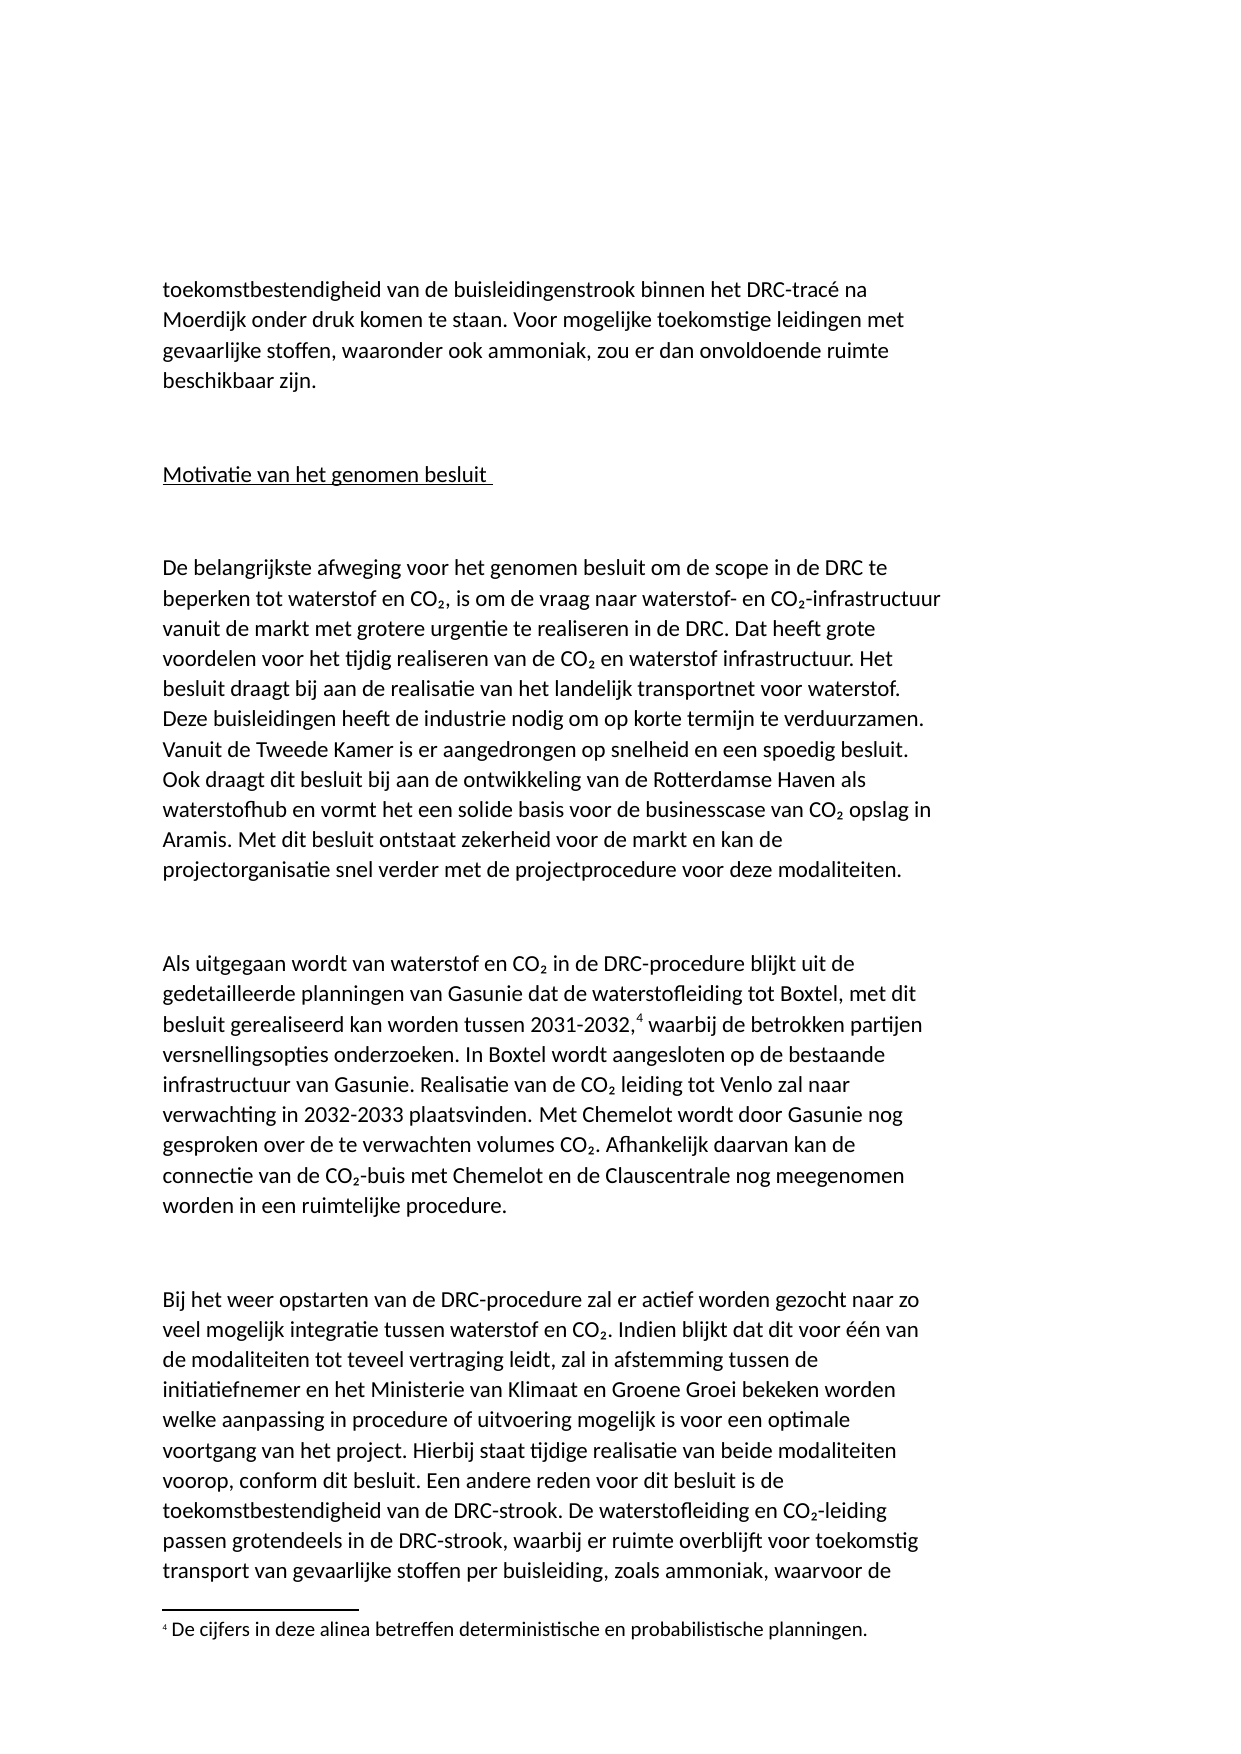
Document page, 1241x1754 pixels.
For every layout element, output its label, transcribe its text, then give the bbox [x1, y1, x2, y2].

text Als uitgegaan wordt van waterstof en CO₂ in de DRC-procedure blijkt uit de gedetailleerde planningen van Gasunie dat de waterstofleiding tot Boxtel, met dit besluit gerealiseerd kan worden tussen 2031-2032, waarbij de betrokken partijen versnellingsopties onderzoeken. In Boxtel wordt aangesloten op de bestaande infrastructuur van Gasunie. Realisatie van de CO₂ leiding tot Venlo zal naar verwachting in 2032-2033 plaatsvinden. Met Chemelot wordt door Gasunie nog gesproken over de te verwachten volumes CO₂. Afhankelijk daarvan kan de connectie van de CO₂-buis met Chemelot en de Clauscentrale nog meegenomen worden in een ruimtelijke procedure. [162, 949, 947, 1219]
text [162, 275, 947, 394]
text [162, 1285, 947, 1584]
text Motivatie van het genomen besluit [162, 460, 947, 488]
text De belangrijkste afweging voor het genomen besluit om de scope in de DRC te beperken tot waterstof en CO₂, is om de vraag naar waterstof- en CO₂-infrastructuur vanuit de markt met grotere urgentie te realiseren in de DRC. Dat heeft grote voordelen voor het tijdig realiseren van de CO₂ en waterstof infrastructuur. Het besluit draagt bij aan de realisatie van het landelijk transportnet voor waterstof. Deze buisleidingen heeft de industrie nodig om op korte termijn te verduurzamen. Vanuit de Tweede Kamer is er aangedrongen op snelheid en een spoedig besluit. Ook draagt dit besluit bij aan de ontwikkeling van de Rotterdamse Haven als waterstofhub en vormt het een solide basis voor de businesscase van CO₂ opslag in Aramis. Met dit besluit ontstaat zekerheid voor de markt en kan de projectorganisatie snel verder met de projectprocedure voor deze modaliteiten. [162, 553, 947, 883]
